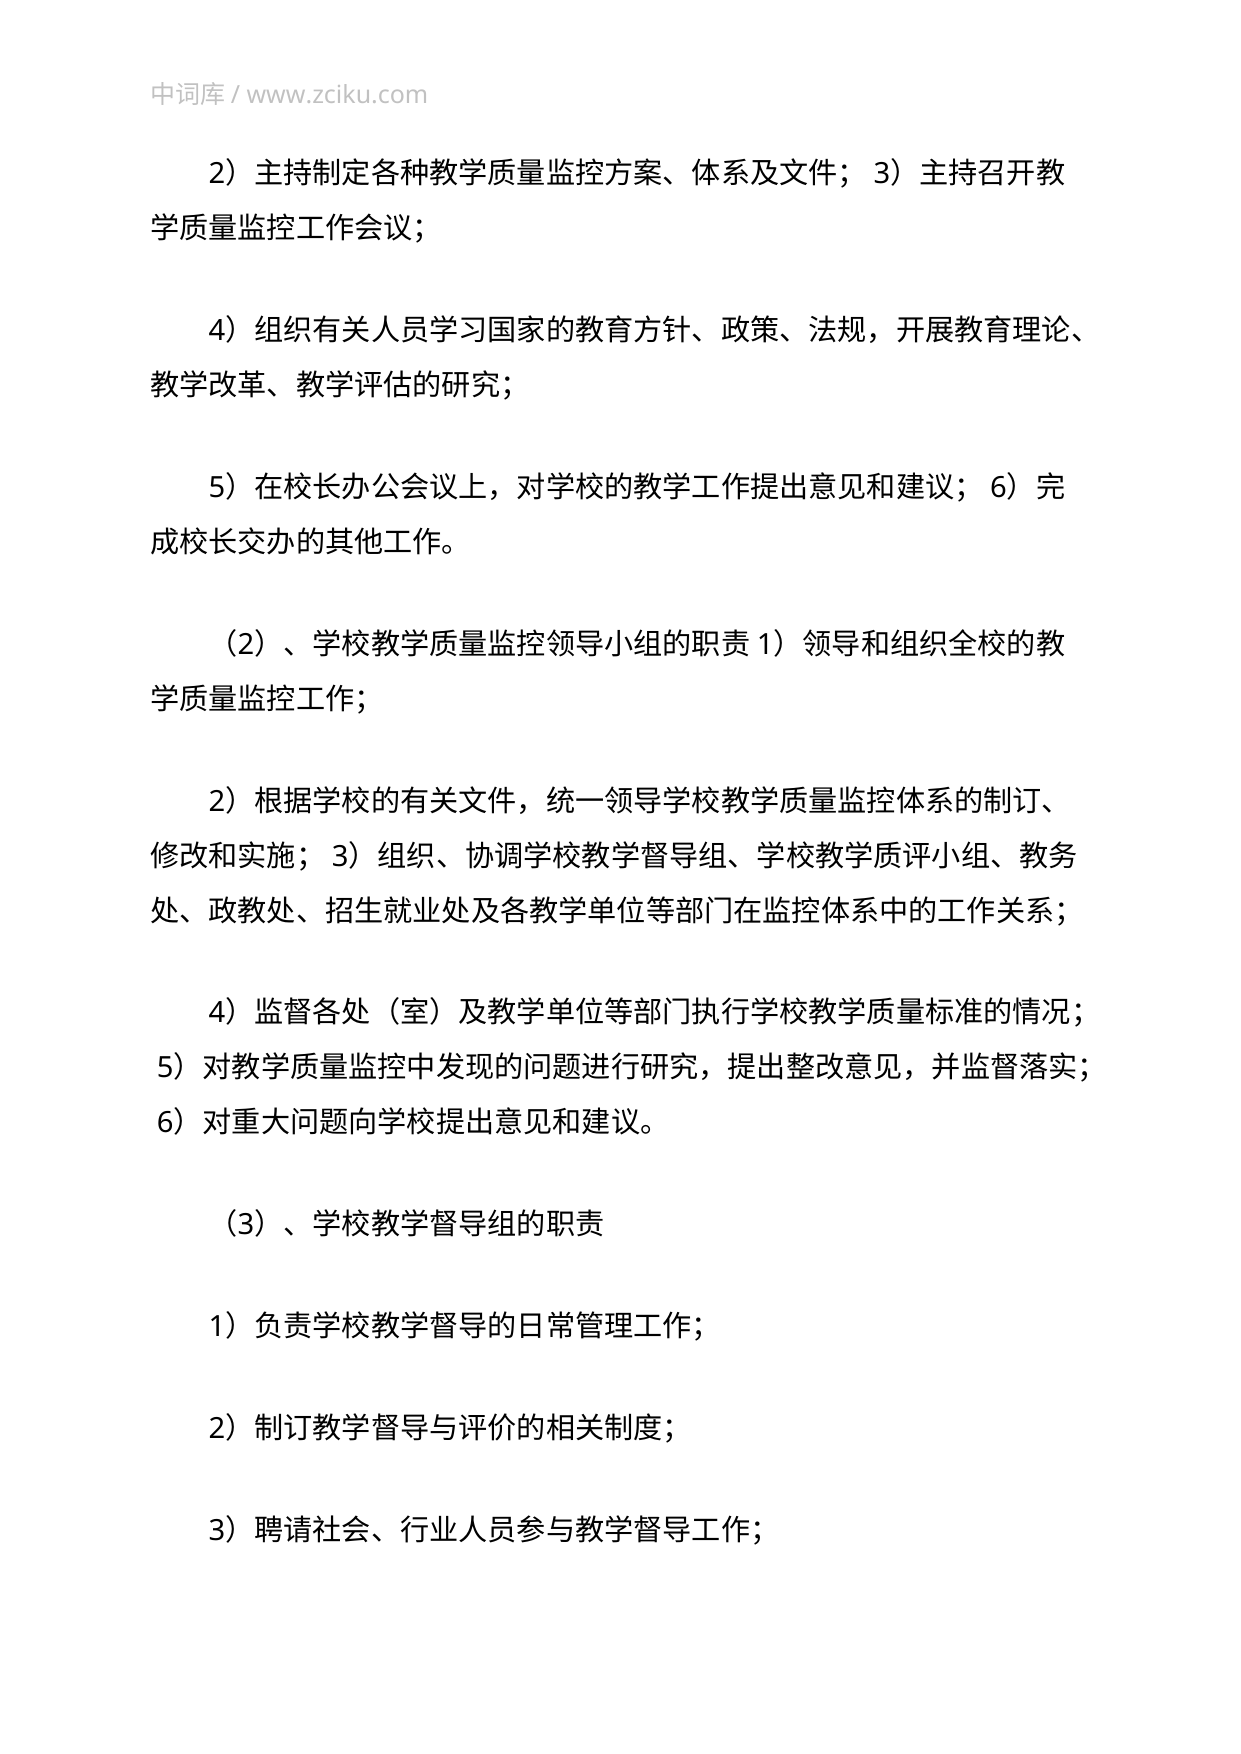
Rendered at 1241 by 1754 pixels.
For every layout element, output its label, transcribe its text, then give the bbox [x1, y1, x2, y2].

text 2）根据学校的有关文件，统一领导学校教学质量监控体系的制订、修改和实施； 3）组织、协调学校教学督导组、学校教学质评小组、教务处、政教处、招生就业处及各教学单位等部门在监控体系中的工作关系； [150, 777, 1090, 929]
text 4）组织有关人员学习国家的教育方针、政策、法规，开展教育理论、教学改革、教学评估的研究； [150, 307, 1090, 404]
text 2）主持制定各种教学质量监控方案、体系及文件； 3）主持召开教学质量监控工作会议； [150, 150, 1090, 247]
text 1）负责学校教学督导的日常管理工作； [150, 1303, 1090, 1345]
text 4）监督各处（室）及教学单位等部门执行学校教学质量标准的情况； 5）对教学质量监控中发现的问题进行研究，提出整改意见，并监督落实； 6）对重大问题向学校提出意见和建议。 [150, 989, 1090, 1141]
text 2）制订教学督导与评价的相关制度； [150, 1405, 1090, 1447]
text （3）、学校教学督导组的职责 [150, 1201, 1090, 1243]
text 5）在校长办公会议上，对学校的教学工作提出意见和建议； 6）完成校长交办的其他工作。 [150, 463, 1090, 561]
text （2）、学校教学质量监控领导小组的职责 1）领导和组织全校的教学质量监控工作； [150, 620, 1090, 718]
text 3）聘请社会、行业人员参与教学督导工作； [150, 1507, 1090, 1549]
